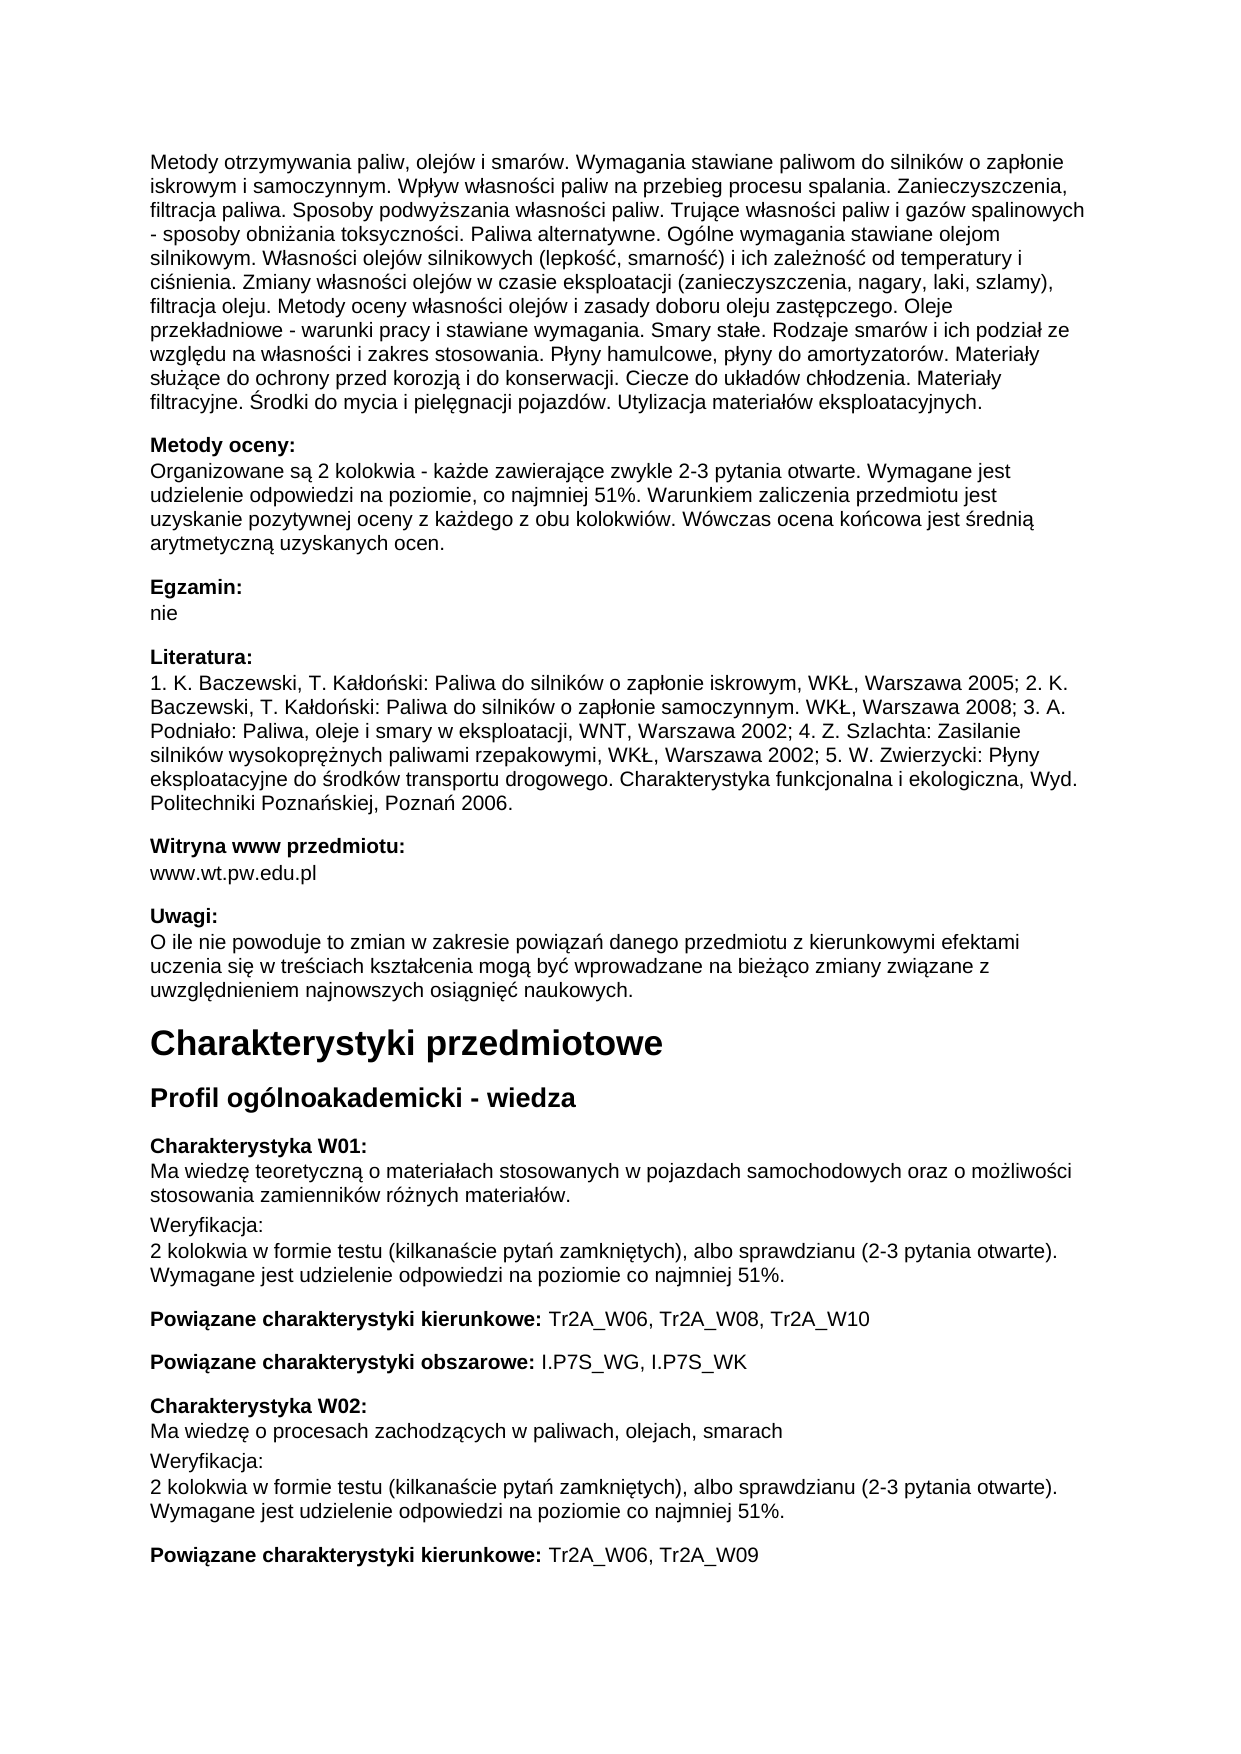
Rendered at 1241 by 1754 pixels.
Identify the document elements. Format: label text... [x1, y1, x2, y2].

text Metody oceny: [150, 433, 1090, 457]
text Powiązane charakterystyki kierunkowe: Tr2A_W06, Tr2A_W09 [150, 1543, 1090, 1567]
text Uwagi: [150, 904, 1090, 928]
text 1. K. Baczewski, T. Kałdoński: Paliwa do silników o zapłonie iskrowym, WKŁ, Warszawa 2005; 2. K. Baczewski, T. Kałdoński: Paliwa do silników o zapłonie samoczynnym. WKŁ, Warszawa 2008; 3. A. Podniało: Paliwa, oleje i smary w eksploatacji, WNT, Warszawa 2002; 4. Z. Szlachta: Zasilanie silników wysokoprężnych paliwami rzepakowymi, WKŁ, Warszawa 2002; 5. W. Zwierzycki: Płyny eksploatacyjne do środków transportu drogowego. Charakterystyka funkcjonalna i ekologiczna, Wyd. Politechniki Poznańskiej, Poznań 2006. [150, 671, 1090, 814]
subtitle Charakterystyki przedmiotowe [150, 1022, 1090, 1063]
text Weryfikacja: [150, 1213, 1090, 1237]
text Egzamin: [150, 575, 1090, 599]
text Witryna www przedmiotu: [150, 834, 1090, 858]
text Organizowane są 2 kolokwia - każde zawierające zwykle 2-3 pytania otwarte. Wymagane jest udzielenie odpowiedzi na poziomie, co najmniej 51%. Warunkiem zaliczenia przedmiotu jest uzyskanie pozytywnej oceny z każdego z obu kolokwiów. Wówczas ocena końcowa jest średnią arytmetyczną uzyskanych ocen. [150, 459, 1090, 555]
text Literatura: [150, 645, 1090, 669]
text Ma wiedzę o procesach zachodzących w paliwach, olejach, smarach [150, 1419, 1090, 1443]
text Charakterystyka W02: [150, 1394, 1090, 1418]
text Powiązane charakterystyki kierunkowe: Tr2A_W06, Tr2A_W08, Tr2A_W10 [150, 1306, 1090, 1330]
text www.wt.pw.edu.pl [150, 860, 1090, 884]
subtitle Profil ogólnoakademicki - wiedza [150, 1082, 1090, 1114]
text Charakterystyka W01: [150, 1133, 1090, 1157]
text nie [150, 601, 1090, 625]
text Powiązane charakterystyki obszarowe: I.P7S_WG, I.P7S_WK [150, 1350, 1090, 1374]
text Ma wiedzę teoretyczną o materiałach stosowanych w pojazdach samochodowych oraz o możliwości stosowania zamienników różnych materiałów. [150, 1158, 1090, 1206]
text O ile nie powoduje to zmian w zakresie powiązań danego przedmiotu z kierunkowymi efektami uczenia się w treściach kształcenia mogą być wprowadzane na bieżąco zmiany związane z uwzględnieniem najnowszych osiągnięć naukowych. [150, 930, 1090, 1002]
text Weryfikacja: [150, 1449, 1090, 1473]
